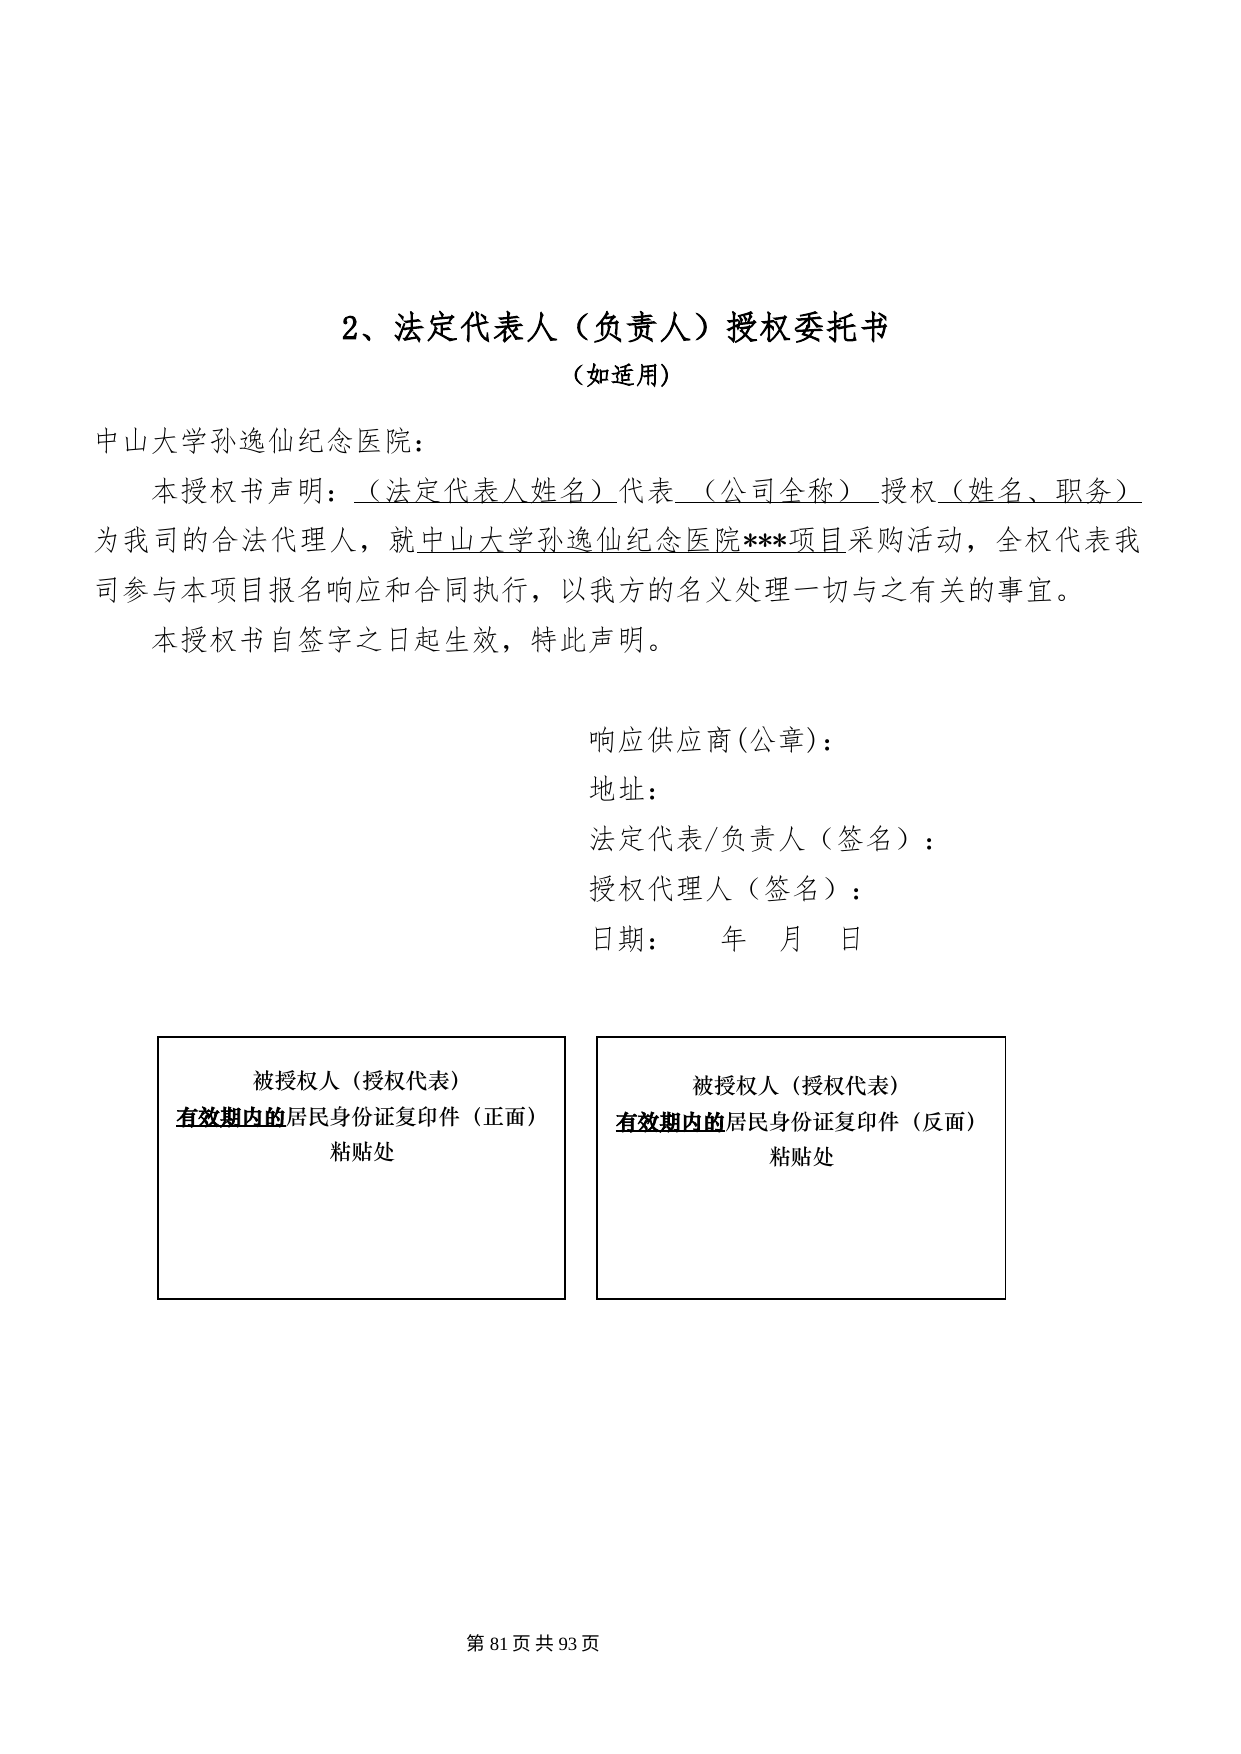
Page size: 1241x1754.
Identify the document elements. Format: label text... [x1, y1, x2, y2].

text 中山大学孙逸仙纪念医院： [92, 422, 1142, 455]
text 地址： [92, 771, 1142, 804]
text 日期： 年 月 日 [92, 920, 1142, 953]
text 响应供应商(公章)： [92, 721, 1142, 754]
text 本授权书声明：（法定代表人姓名）代表 （公司全称） 授权（姓名、职务）为我司的合法代理人，就中山大学孙逸仙纪念医院***项目采购活动，全权代表我司参与本项目报名响应和合同执行，以我方的名义处理一切与之有关的事宜。 [92, 472, 1142, 604]
text 本授权书自签字之日起生效，特此声明。 [92, 621, 1142, 654]
text 授权代理人（签名）： [92, 870, 1142, 903]
list 2、法定代表人（负责人）授权委托书 [92, 292, 1142, 357]
list （如适用) [92, 357, 1142, 389]
text 法定代表/负责人（签名）： [92, 820, 1142, 853]
